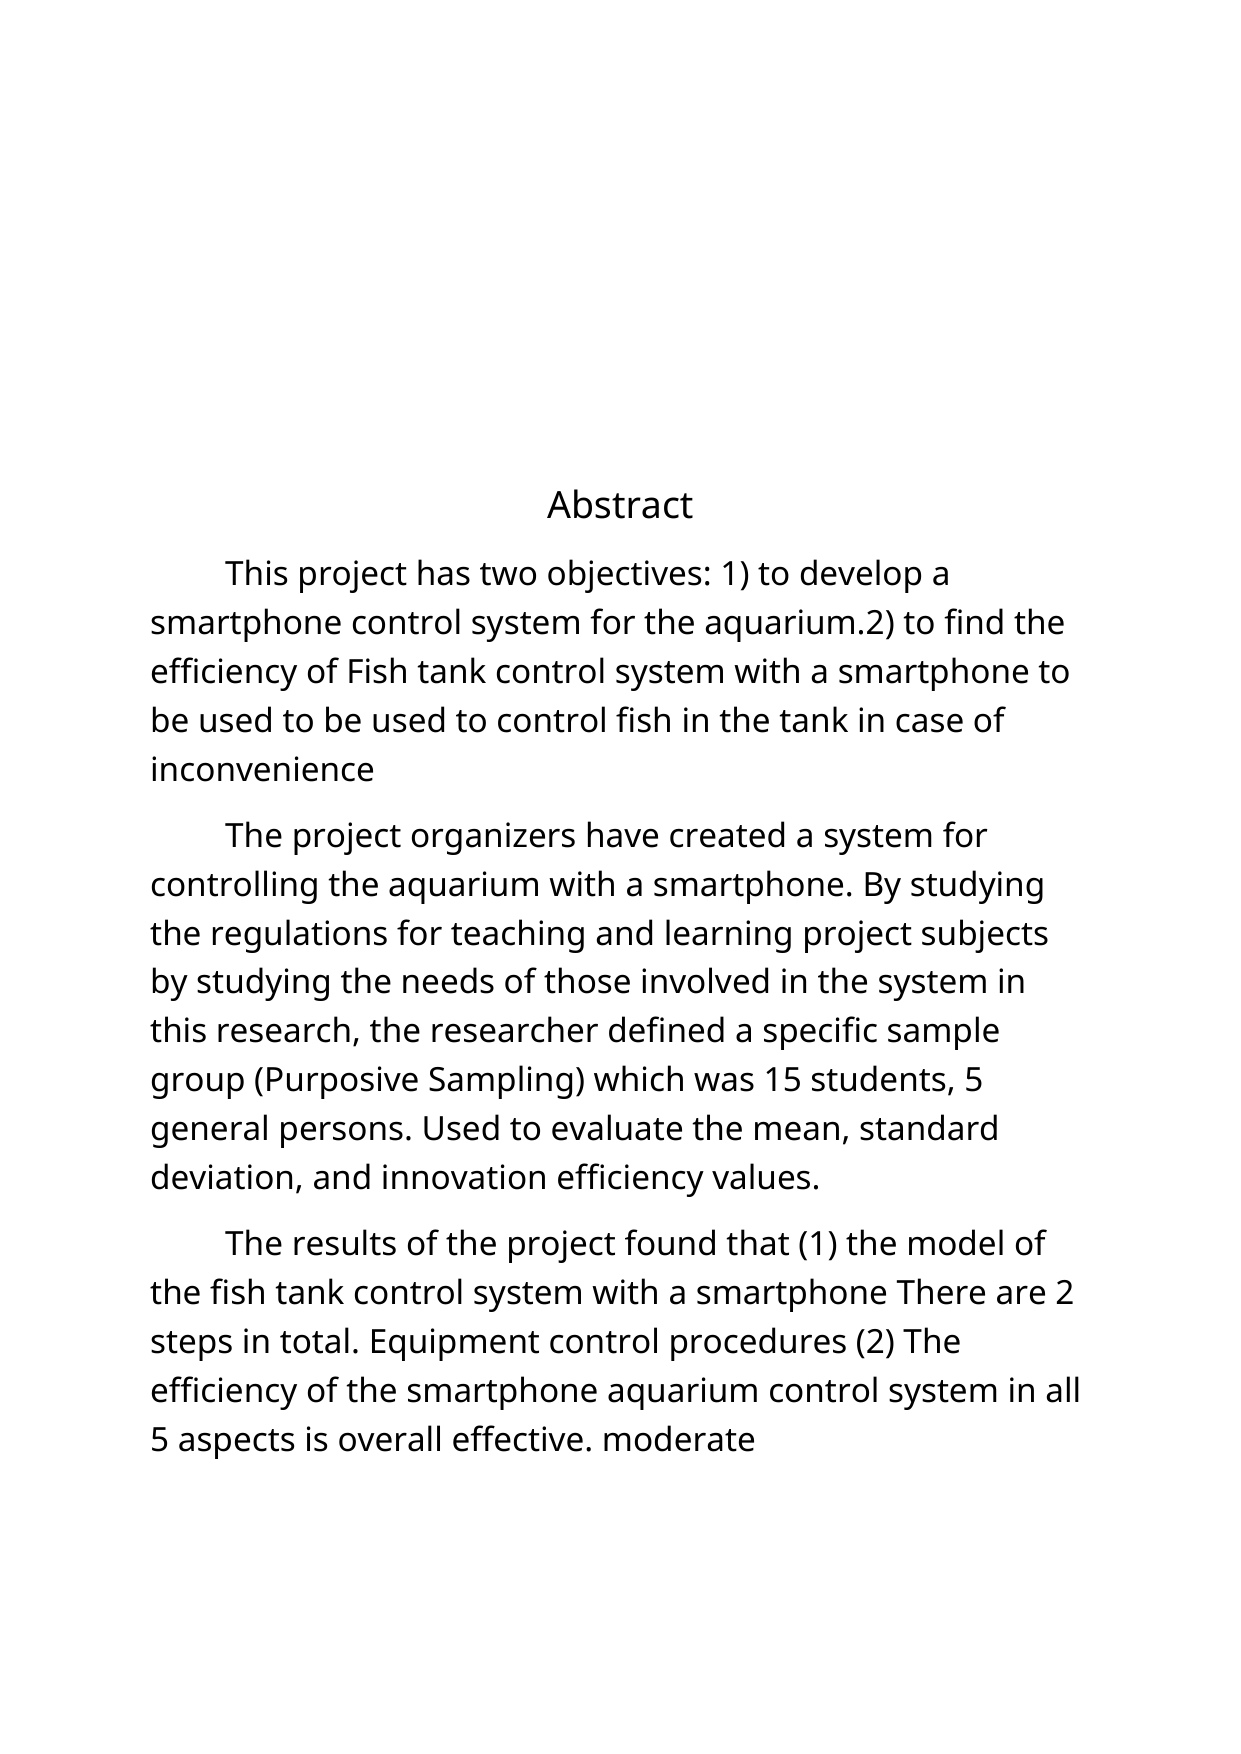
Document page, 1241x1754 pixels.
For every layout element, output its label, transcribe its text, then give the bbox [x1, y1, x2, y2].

text This project has two objectives: 1) to develop a smartphone control system for the aquarium.2) to find the efficiency of Fish tank control system with a smartphone to be used to be used to control fish in the tank in case of inconvenience [150, 550, 1090, 791]
text The project organizers have created a system for controlling the aquarium with a smartphone. By studying the regulations for teaching and learning project subjects by studying the needs of those involved in the system in this research, the researcher defined a specific sample group (Purposive Sampling) which was 15 students, 5 general persons. Used to evaluate the mean, standard deviation, and innovation efficiency values. [150, 811, 1090, 1199]
text The results of the project found that (1) the model of the fish tank control system with a smartphone There are 2 steps in total. Equipment control procedures (2) The efficiency of the smartphone aquarium control system in all 5 aspects is overall effective. moderate [150, 1220, 1090, 1461]
text Abstract [150, 478, 1090, 529]
